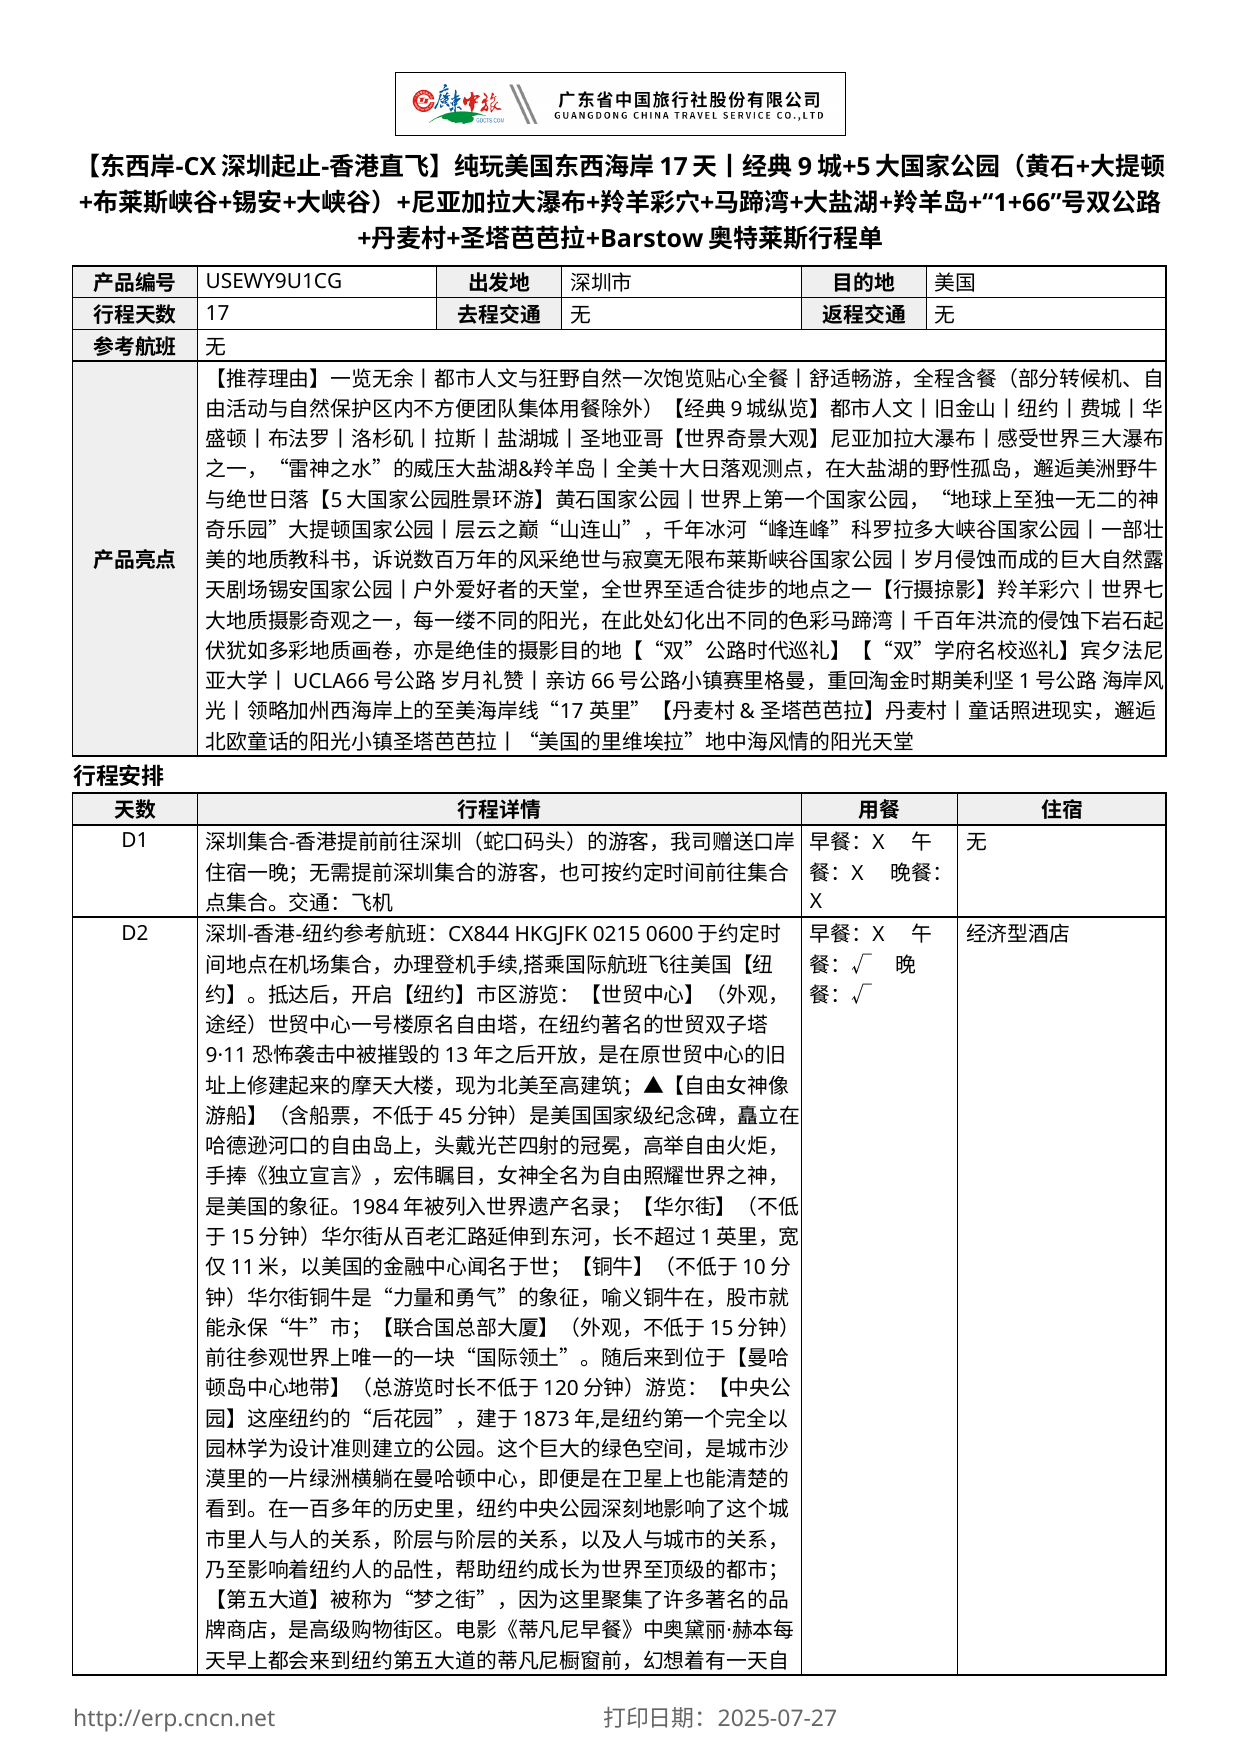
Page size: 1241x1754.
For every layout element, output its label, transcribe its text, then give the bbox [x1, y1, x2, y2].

table_header 行程详情 [198, 794, 801, 824]
table_header 天数 [73, 794, 197, 824]
table_cell 无 [927, 298, 1165, 329]
table_header 目的地 [802, 267, 926, 297]
table_cell 无 [958, 826, 1165, 916]
table_cell 17 [198, 298, 436, 329]
text 行程安排 [73, 758, 1167, 791]
table_cell 早餐：X 午餐：X 晚餐：X [802, 826, 957, 916]
table_header 产品编号 [73, 267, 197, 297]
table_cell 产品亮点 [73, 362, 197, 755]
table_cell 返程交通 [802, 298, 926, 329]
table_header 用餐 [802, 794, 957, 824]
table_cell D2 [73, 918, 197, 1674]
table_cell 行程天数 [73, 298, 197, 329]
picture [396, 73, 845, 135]
table_cell 深圳集合-香港 [198, 826, 801, 916]
table_header USEWY9U1CG [198, 267, 436, 297]
table_cell 去程交通 [437, 298, 561, 329]
table_header 出发地 [437, 267, 561, 297]
table_cell 经济型酒店 [958, 918, 1165, 1674]
table_cell 深圳-香港-纽约 [198, 918, 801, 1674]
table_cell 【推荐理由】 [198, 362, 1165, 755]
table_cell D1 [73, 826, 197, 916]
table_cell 无 [562, 298, 801, 329]
text 【东西岸-CX深圳起止-香港直飞】纯玩美国东西海岸17天丨经典9城+5大国家公园（黄石+大提顿+布莱斯峡谷+锡安+大峡谷）+尼亚加拉大瀑布+羚羊彩穴+马蹄湾+大盐湖+羚羊岛+“1+66”号双公路+丹麦村+圣塔芭芭拉+Barstow奥特莱斯行程单 [73, 146, 1167, 255]
table_cell 参考航班 [73, 330, 197, 360]
table_cell 早餐：X 午餐：√ 晚餐：√ [802, 918, 957, 1674]
table_cell 无 [198, 330, 1165, 360]
table_header 美国 [927, 267, 1165, 297]
table_header 深圳市 [562, 267, 801, 297]
table_header 住宿 [958, 794, 1165, 824]
